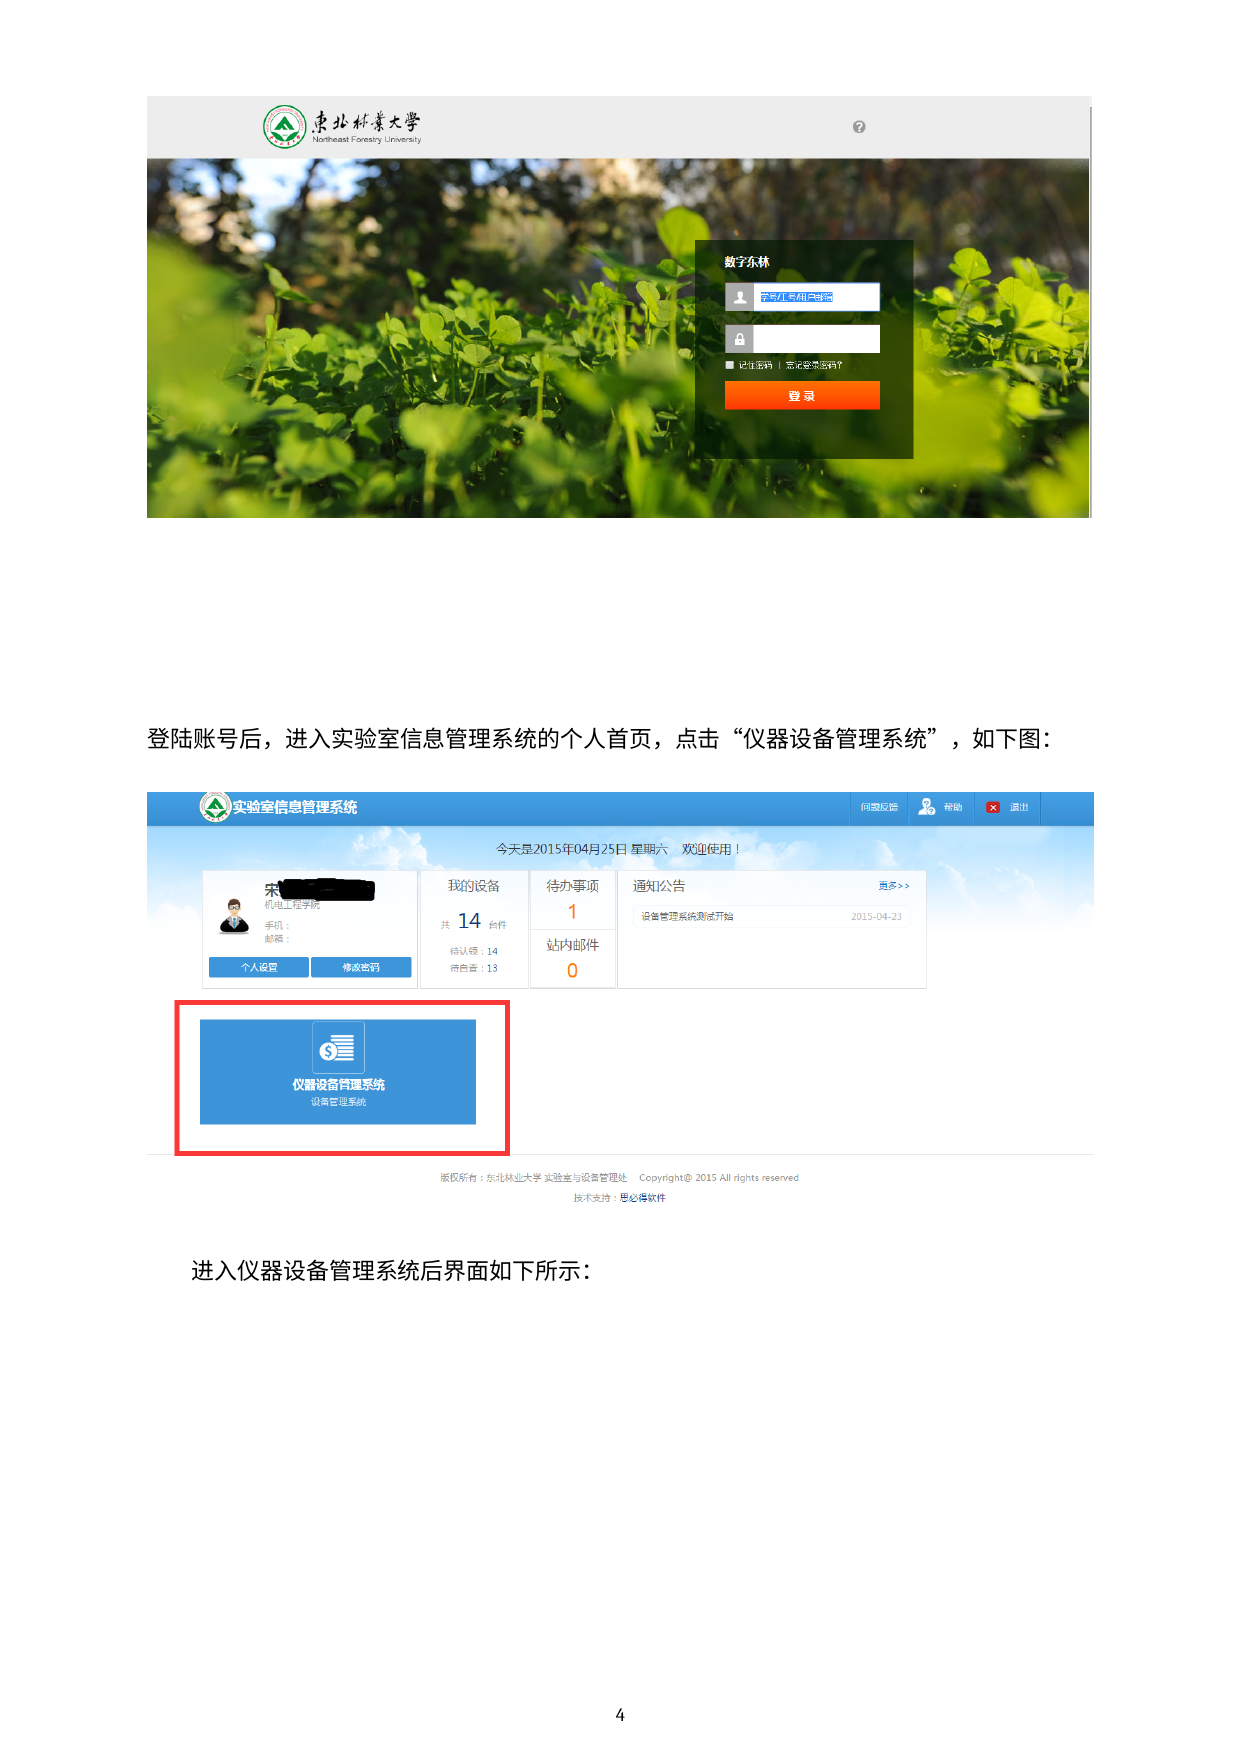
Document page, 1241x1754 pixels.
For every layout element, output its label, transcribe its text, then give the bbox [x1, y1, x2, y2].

text 进入仪器设备管理系统后界面如下所示： [148, 1237, 1092, 1302]
picture [147, 96, 1092, 518]
picture [147, 792, 1094, 1212]
text 登陆账号后，进入实验室信息管理系统的个人首页，点击“仪器设备管理系统”，如下图： [148, 705, 1092, 770]
